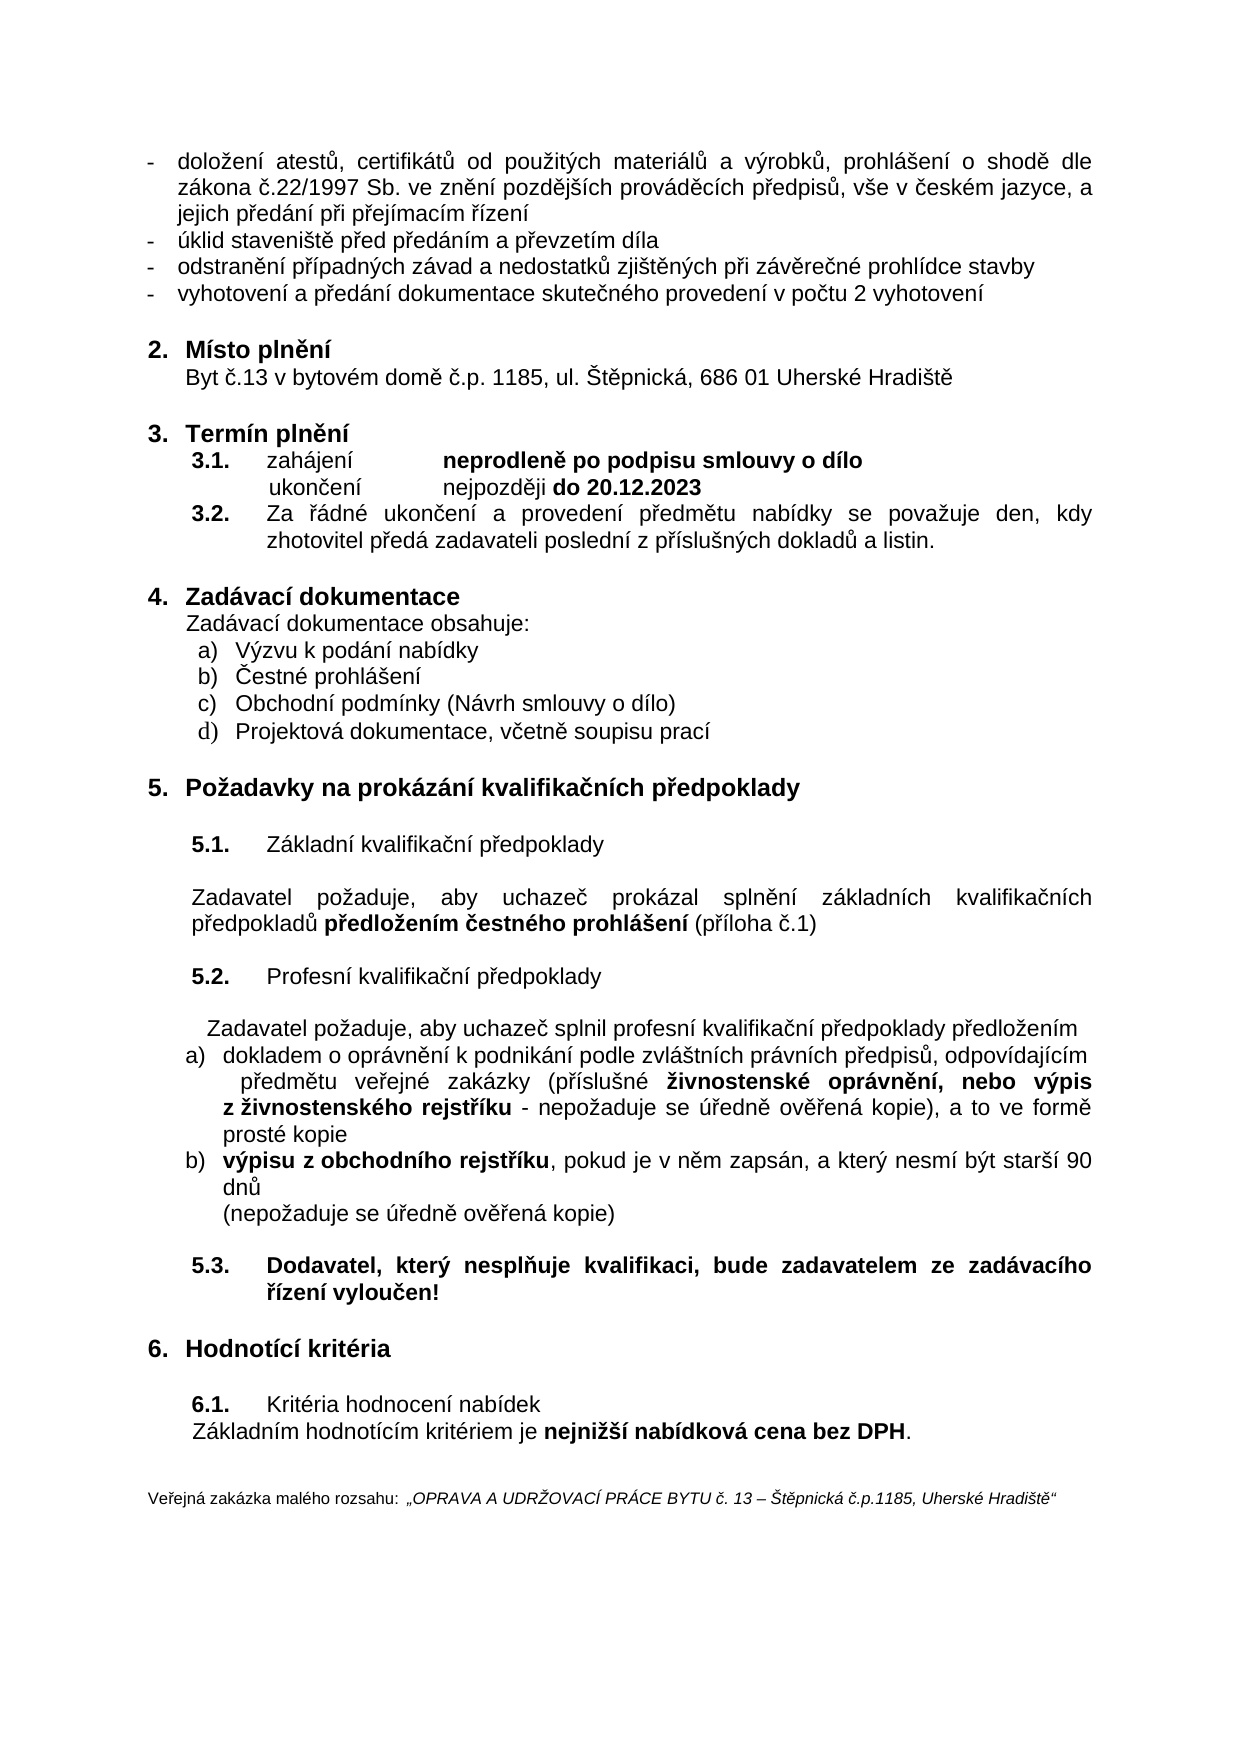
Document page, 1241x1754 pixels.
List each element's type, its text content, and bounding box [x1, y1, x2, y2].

list odstranění případných závad a nedostatků zjištěných při závěrečné prohlídce stavby [147, 253, 1093, 280]
list úklid staveniště před předáním a převzetím díla [147, 227, 1093, 253]
list Obchodní podmínky (Návrh smlouvy o dílo) [198, 689, 1093, 716]
list Kritéria hodnocení nabídek [191, 1391, 1093, 1418]
list Zadávací dokumentace [148, 582, 1093, 610]
list dokladem o oprávnění k podnikání podle zvláštních právních předpisů, odpovídajícím [185, 1042, 1093, 1068]
list doložení atestů, certifikátů od použitých materiálů a výrobků, prohlášení o shodě dle zákona č.22/1997 Sb. ve znění pozdějších prováděcích předpisů, vše v českém jazyce, a jejich předání při přejímacím řízení [147, 148, 1093, 227]
text ukončení nejpozději do 20.12.2023 [148, 474, 1093, 500]
list Termín plnění [148, 419, 1093, 447]
text (nepožaduje se úředně ověřená kopie) [223, 1200, 1093, 1226]
list Základní kvalifikační předpoklady [191, 831, 1093, 857]
list Profesní kvalifikační předpoklady [191, 963, 1093, 989]
text Byt č.13 v bytovém domě č.p. 1185, ul. Štěpnická, 686 01 Uherské Hradiště [185, 364, 1093, 390]
list Místo plnění [148, 335, 1093, 364]
list zahájení neprodleně po podpisu smlouvy o dílo [191, 447, 1093, 474]
text Zadavatel požaduje, aby uchazeč splnil profesní kvalifikační předpoklady předložením [207, 1015, 1093, 1042]
list Dodavatel, který nesplňuje kvalifikaci, bude zadavatelem ze zadávacího řízení vyloučen! [191, 1252, 1093, 1305]
list Za řádné ukončení a provedení předmětu nabídky se považuje den, kdy zhotovitel předá zadavateli poslední z příslušných dokladů a listin. [191, 500, 1093, 553]
text Zadavatel požaduje, aby uchazeč prokázal splnění základních kvalifikačních předpokladů předložením čestného prohlášení (příloha č.1) [191, 883, 1093, 936]
text Základním hodnotícím kritériem je nejnižší nabídková cena bez DPH. [148, 1418, 1093, 1444]
list Výzvu k podání nabídky [198, 637, 1093, 663]
list Požadavky na prokázání kvalifikačních předpoklady [148, 773, 1093, 802]
list výpisu z obchodního rejstříku, pokud je v něm zapsán, a který nesmí být starší 90 dnů [185, 1147, 1093, 1200]
list Projektová dokumentace, včetně soupisu prací [198, 716, 1093, 744]
list Čestné prohlášení [198, 663, 1093, 689]
text předmětu veřejné zakázky (příslušné živnostenské oprávnění, nebo výpis z živnostenského rejstříku - nepožaduje se úředně ověřená kopie), a to ve formě prosté kopie [223, 1068, 1093, 1147]
list vyhotovení a předání dokumentace skutečného provedení v počtu 2 vyhotovení [147, 280, 1093, 306]
list Hodnotící kritéria [148, 1334, 1093, 1363]
text Zadávací dokumentace obsahuje: [148, 610, 1093, 637]
